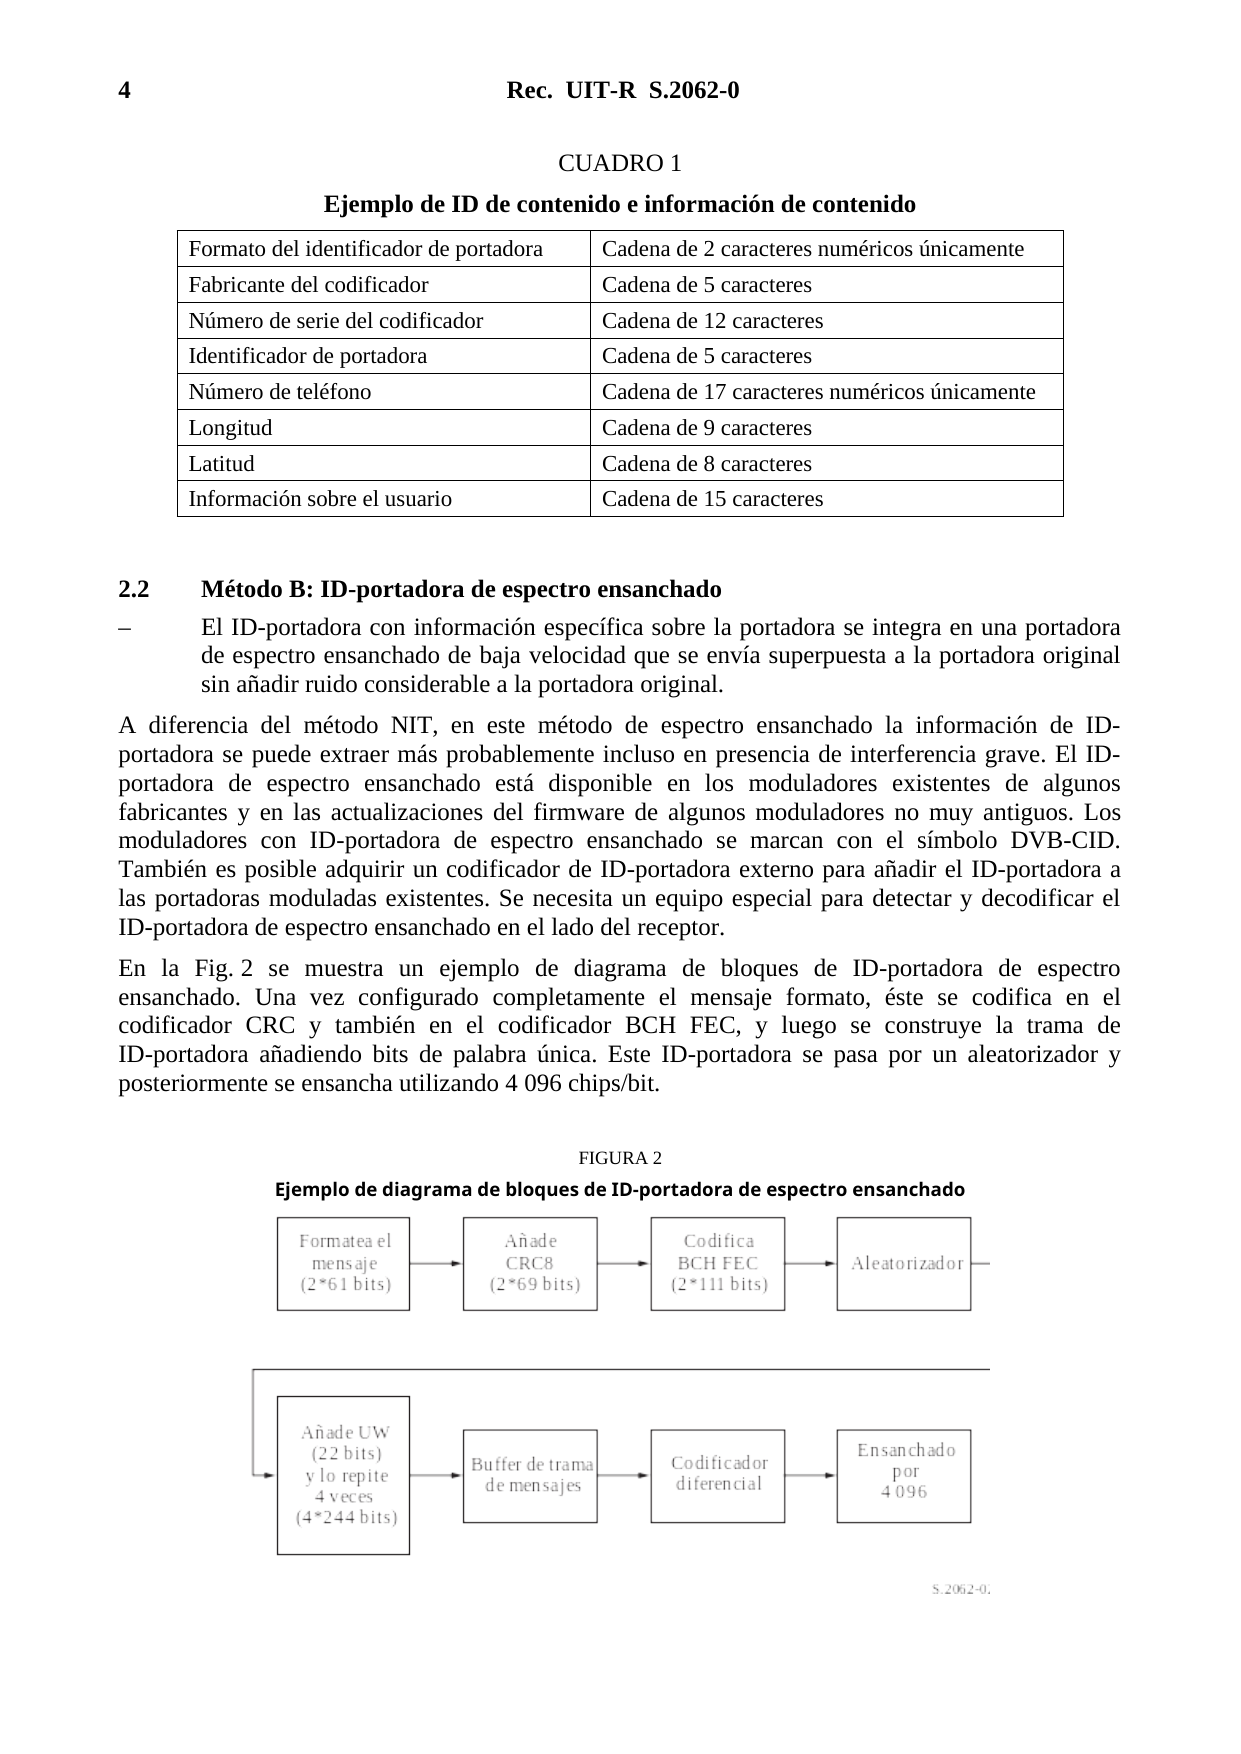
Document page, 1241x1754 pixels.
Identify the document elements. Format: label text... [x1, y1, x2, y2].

table_cell Cadena de 9 caracteres [591, 410, 1063, 444]
text FigurA 2 [118, 1147, 1122, 1168]
text A diferencia del método NIT, en este método de espectro ensanchado la información de ID-portadora se puede extraer más probablemente incluso en presencia de interferencia grave. El ID-portadora de espectro ensanchado está disponible en los moduladores existentes de algunos fabricantes y en las actualizaciones del firmware de algunos moduladores no muy antiguos. Los moduladores con ID-portadora de espectro ensanchado se marcan con el símbolo DVB-CID. También es posible adquirir un codificador de ID-portadora externo para añadir el ID-portadora a las portadoras moduladas existentes. Se necesita un equipo especial para detectar y decodificar el ID-portadora de espectro ensanchado en el lado del receptor. [118, 710, 1122, 940]
table_cell Fabricante del codificador [178, 267, 590, 302]
table_cell Identificador de portadora [178, 339, 590, 373]
title Ejemplo de ID de contenido e información de contenido [118, 189, 1122, 218]
title Ejemplo de diagrama de bloques de ID-portadora de espectro ensanchado [118, 1176, 1122, 1202]
text CUADRO 1 [118, 148, 1122, 176]
subtitle 2.2 Método B: ID-portadora de espectro ensanchado [118, 574, 1122, 603]
text En la Fig. 2 se muestra un ejemplo de diagrama de bloques de ID-portadora de espectro ensanchado. Una vez configurado completamente el mensaje formato, éste se codifica en el codificador CRC y también en el codificador BCH FEC, y luego se construye la trama de ID-portadora añadiendo bits de palabra única. Este ID-portadora se pasa por un aleatorizador y posteriormente se ensancha utilizando 4 096 chips/bit. [118, 953, 1122, 1097]
table_cell Cadena de 17 caracteres numéricos únicamente [591, 374, 1063, 409]
table_cell Latitud [178, 446, 590, 480]
table_header Formato del identificador de portadora [178, 231, 590, 266]
table_cell Cadena de 15 caracteres [591, 481, 1063, 516]
table_cell Longitud [178, 410, 590, 444]
table_cell Cadena de 5 caracteres [591, 267, 1063, 302]
table_cell Cadena de 12 caracteres [591, 303, 1063, 337]
table_cell Cadena de 8 caracteres [591, 446, 1063, 480]
table_cell Cadena de 5 caracteres [591, 339, 1063, 373]
table_cell Número de teléfono [178, 374, 590, 409]
table_cell Número de serie del codificador [178, 303, 590, 337]
table_header Cadena de 2 caracteres numéricos únicamente [591, 231, 1063, 266]
table_cell Información sobre el usuario [178, 481, 590, 516]
text – El ID-portadora con información específica sobre la portadora se integra en una portadora de espectro ensanchado de baja velocidad que se envía superpuesta a la portadora original sin añadir ruido considerable a la portadora original. [118, 612, 1122, 698]
